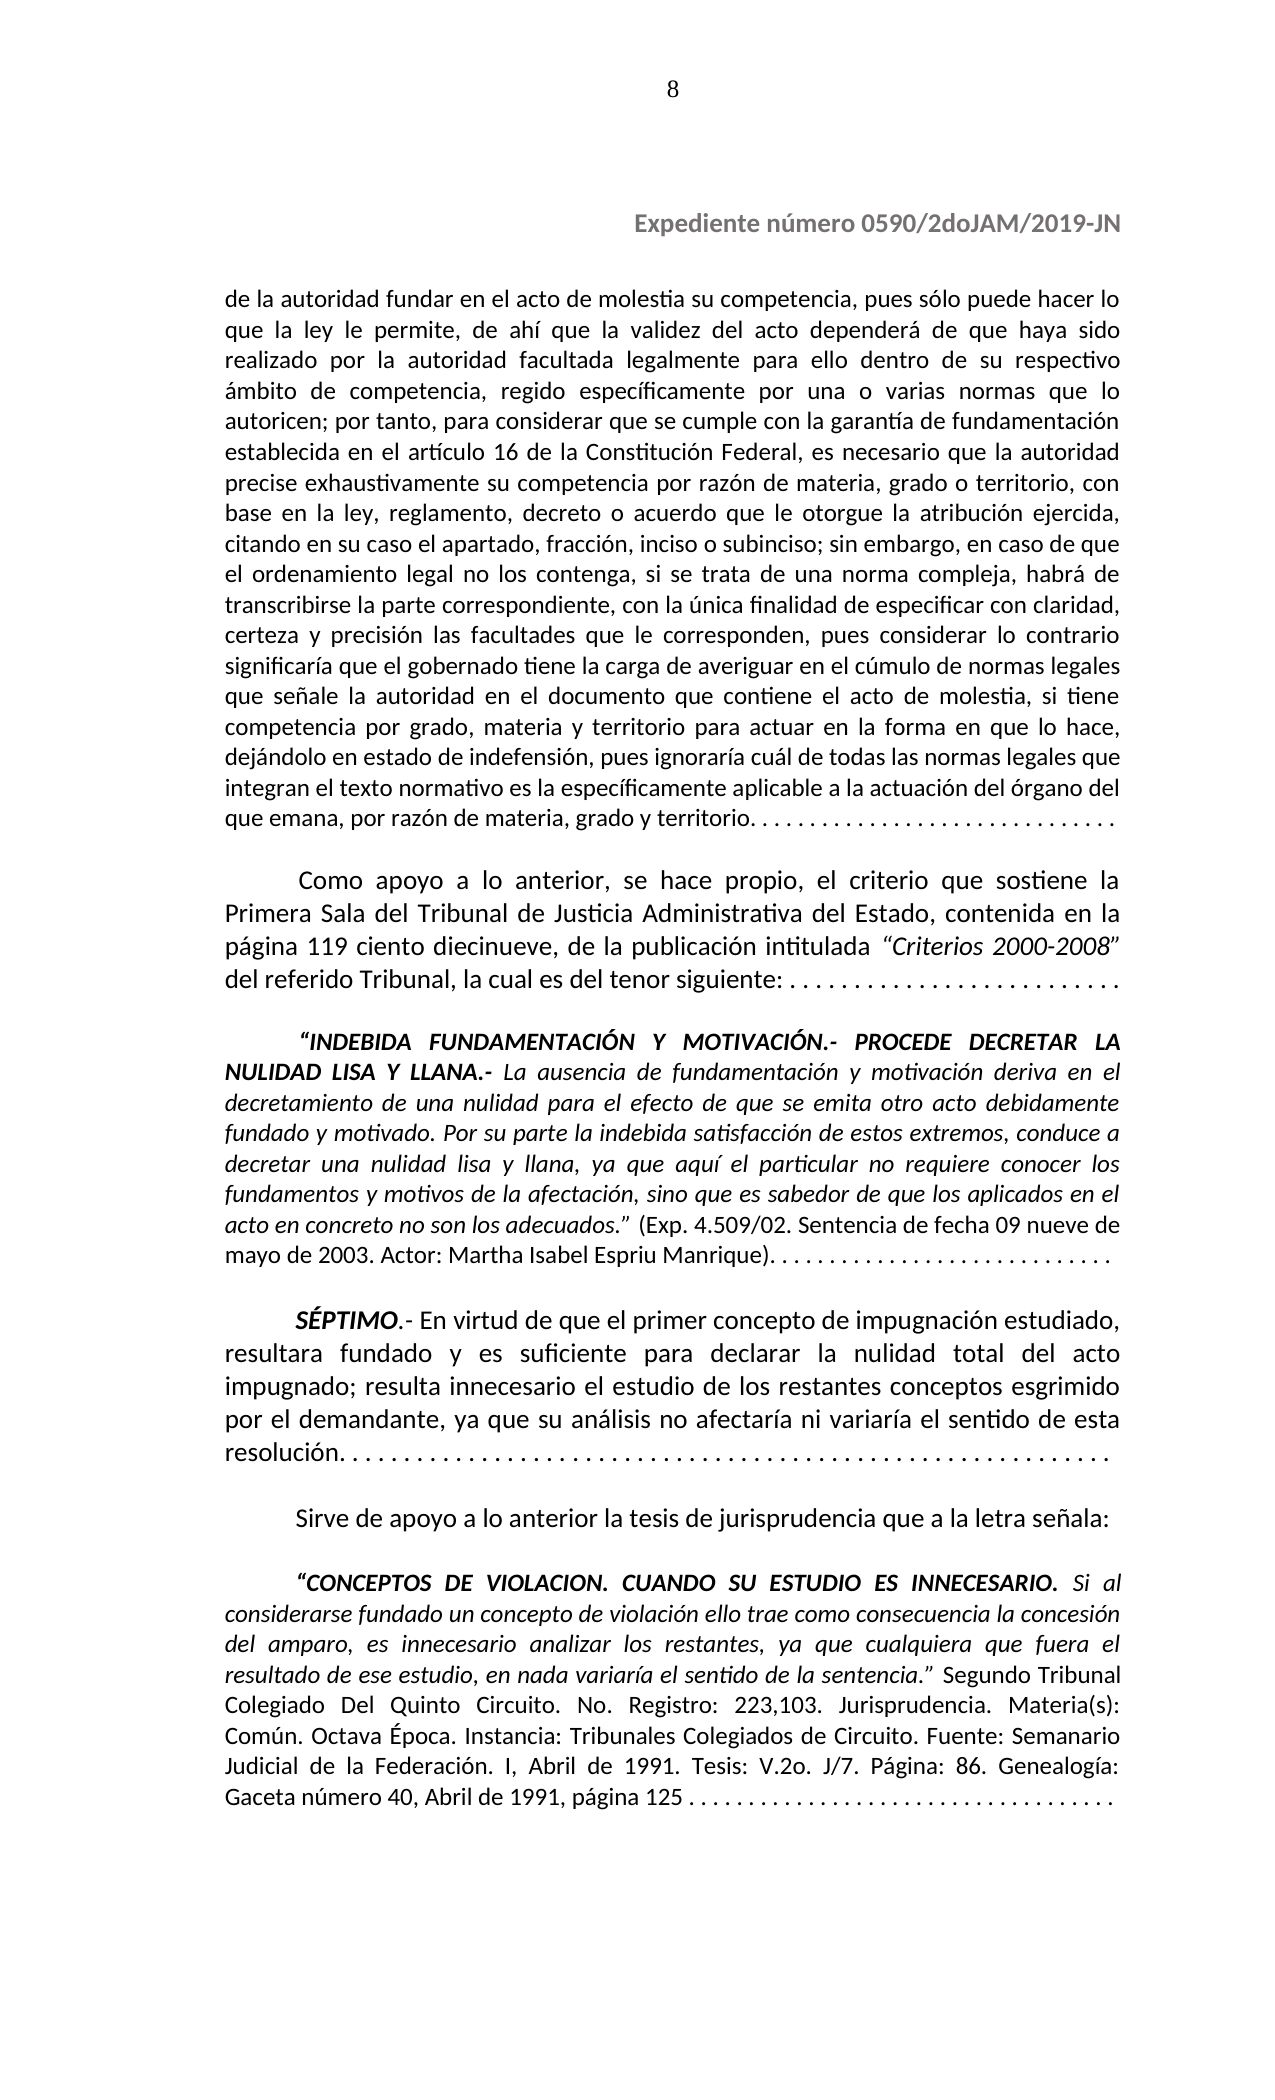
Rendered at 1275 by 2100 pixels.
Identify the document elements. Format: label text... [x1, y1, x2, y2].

text Sirve de apoyo a lo anterior la tesis de jurisprudencia que a la letra señala: [224, 1501, 1121, 1534]
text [224, 283, 1121, 833]
text “CONCEPTOS DE VIOLACION. CUANDO SU ESTUDIO ES INNECESARIO. Si al considerarse fundado un concepto de violación ello trae como consecuencia la concesión del amparo, es innecesario analizar los restantes, ya que cualquiera que fuera el resultado de ese estudio, en nada variaría el sentido de la sentencia.” Segundo Tribunal Colegiado Del Quinto Circuito. No. Registro: 223,103. Jurisprudencia. Materia(s): Común. Octava Época. Instancia: Tribunales Colegiados de Circuito. Fuente: Semanario Judicial de la Federación. I, Abril de 1991. Tesis: V.2o. J/7. Página: 86. Genealogía: Gaceta número 40, Abril de 1991, página 125 . . . . . . . . . . . . . . . . . . . . . . . . . . . . . . . . . . . . [224, 1567, 1121, 1812]
text SÉPTIMO.- En virtud de que el primer concepto de impugnación estudiado, resultara fundado y es suficiente para declarar la nulidad total del acto impugnado; resulta innecesario el estudio de los restantes conceptos esgrimido por el demandante, ya que su análisis no afectaría ni variaría el sentido de esta resolución. . . . . . . . . . . . . . . . . . . . . . . . . . . . . . . . . . . . . . . . . . . . . . . . . . . . . . . . . . . . [224, 1303, 1121, 1468]
text “INDEBIDA FUNDAMENTACIÓN Y MOTIVACIÓN.- PROCEDE DECRETAR LA NULIDAD LISA Y LLANA.- La ausencia de fundamentación y motivación deriva en el decretamiento de una nulidad para el efecto de que se emita otro acto debidamente fundado y motivado. Por su parte la indebida satisfacción de estos extremos, conduce a decretar una nulidad lisa y llana, ya que aquí el particular no requiere conocer los fundamentos y motivos de la afectación, sino que es sabedor de que los aplicados en el acto en concreto no son los adecuados.” (Exp. 4.509/02. Sentencia de fecha 09 nueve de mayo de 2003. Actor: Martha Isabel Espriu Manrique). . . . . . . . . . . . . . . . . . . . . . . . . . . . . [224, 1026, 1121, 1270]
text Como apoyo a lo anterior, se hace propio, el criterio que sostiene la Primera Sala del Tribunal de Justicia Administrativa del Estado, contenida en la página 119 ciento diecinueve, de la publicación intitulada “Criterios 2000- del referido Tribunal, la cual es del tenor siguiente: . . . . . . . . . . . . . . . . . . . . . . . . . . [224, 863, 1121, 996]
